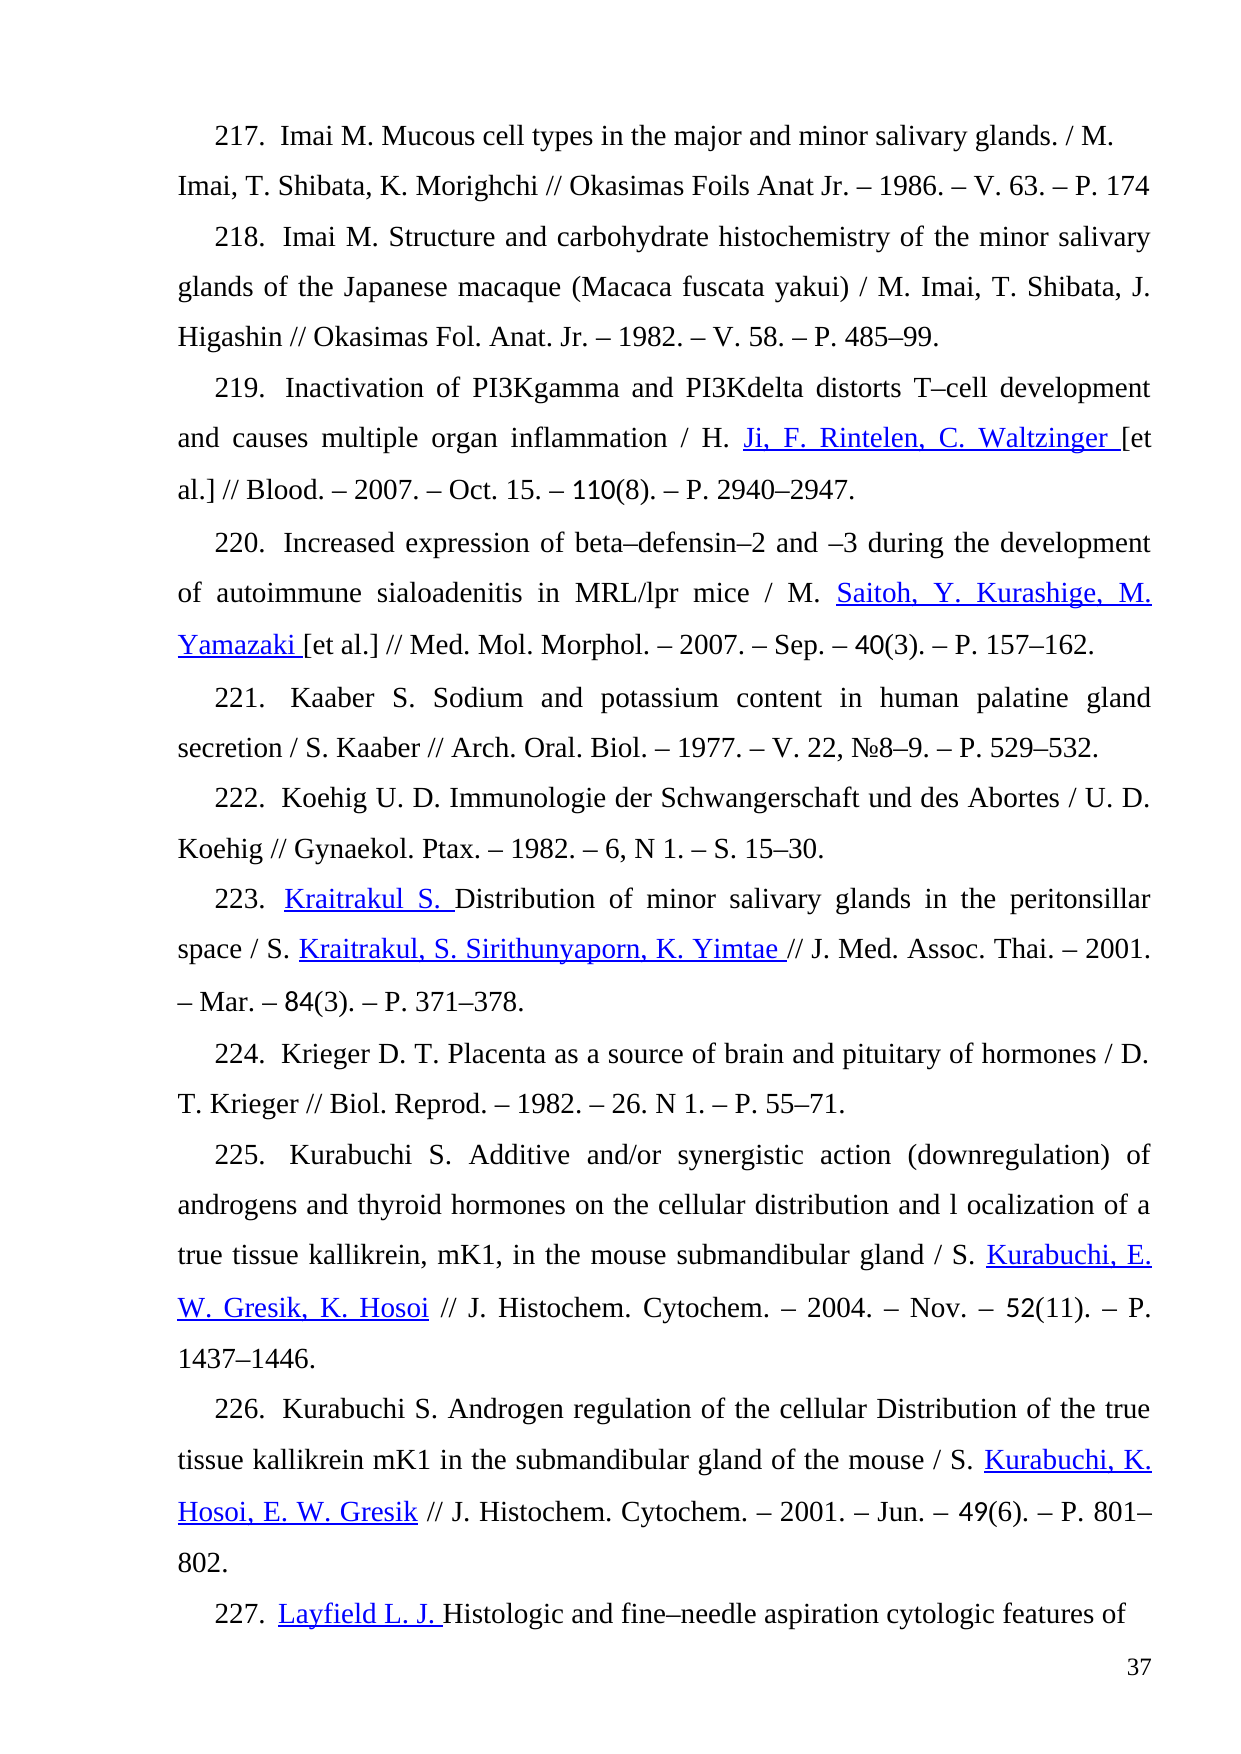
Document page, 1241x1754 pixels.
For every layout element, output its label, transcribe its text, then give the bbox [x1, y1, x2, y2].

list Imai M. Mucous cell types in the major and minor salivary glands. / M. [177, 118, 1152, 152]
list Increased expression of beta–defensin–2 and –3 during the development of autoimmune sialoadenitis in MRL/lpr mice / M. Saitoh, Y. Kurashige, M. Yamazaki [et al.] // Med. Mol. Morphol. – 2007. – Sep. – 40(3). – P. 157–162. [177, 525, 1152, 662]
list Layfield L. J. Histologic and fine–needle aspiration cytologic features of [177, 1596, 1152, 1629]
list Kaaber S. Sodium and potassium content in human palatine gland secretion / S. Kaaber // Arch. Oral. Biol. – 1977. – V. 22, №8–9. – P. 529–532. [177, 680, 1152, 764]
text Imai, T. Shibata, K. Morighchi // Okasimas Foils Anat Jr. – 1986. – V. 63. – P. 174 [177, 168, 1152, 202]
list Kurabuchi S. Androgen regulation of the cellular Distribution of the true tissue kallikrein mK1 in the submandibular gland of the mouse / S. Kurabuchi, K. Hosoi, E. W. Gresik // J. Histochem. Cytochem. – 2001. – Jun. – 49(6). – P. 801–802. [177, 1392, 1152, 1579]
list Kurabuchi S. Additive and/or synergistic action (downregulation) of androgens and thyroid hormones on the cellular distribution and l ocalization of a true tissue kallikrein, mK1, in the mouse submandibular gland / S. Kurabuchi, E. W. Gresik, K. Hosoi // J. Histochem. Cytochem. – 2004. – Nov. – 52(11). – P. 1437–1446. [177, 1137, 1152, 1375]
list Koehig U. D. Immunologie der Schwangerschaft und des Abortes / U. D. Koehig // Gynaekol. Ptax. – 1982. – 6, N 1. – S. 15–30. [177, 781, 1152, 864]
list Inactivation of PI3Kgamma and PI3Kdelta distorts T–cell development and causes multiple organ inflammation / H. Ji, F. Rintelen, C. Waltzinger [et al.] // Blood. – 2007. – Oct. 15. – 110(8). – P. 2940–2947. [177, 370, 1152, 507]
list Krieger D. T. Placenta as a source of brain and pituitary of hormones / D. T. Krieger // Biol. Reprod. – 1982. – 26. N 1. – P. 55–71. [177, 1036, 1152, 1120]
list Imai M. Structure and carbohydrate histochemistry of the minor salivary glands of the Japanese macaque (Macaca fuscata yakui) / M. Imai, T. Shibata, J. Higashin // Okasimas Fol. Anat. Jr. – 1982. – V. 58. – P. 485–99. [177, 219, 1152, 353]
list Kraitrakul S. Distribution of minor salivary glands in the peritonsillar space / S. Kraitrakul, S. Sirithunyaporn, K. Yimtae // J. Med. Assoc. Thai. – 2001. – Mar. – 84(3). – P. 371–378. [177, 881, 1152, 1018]
